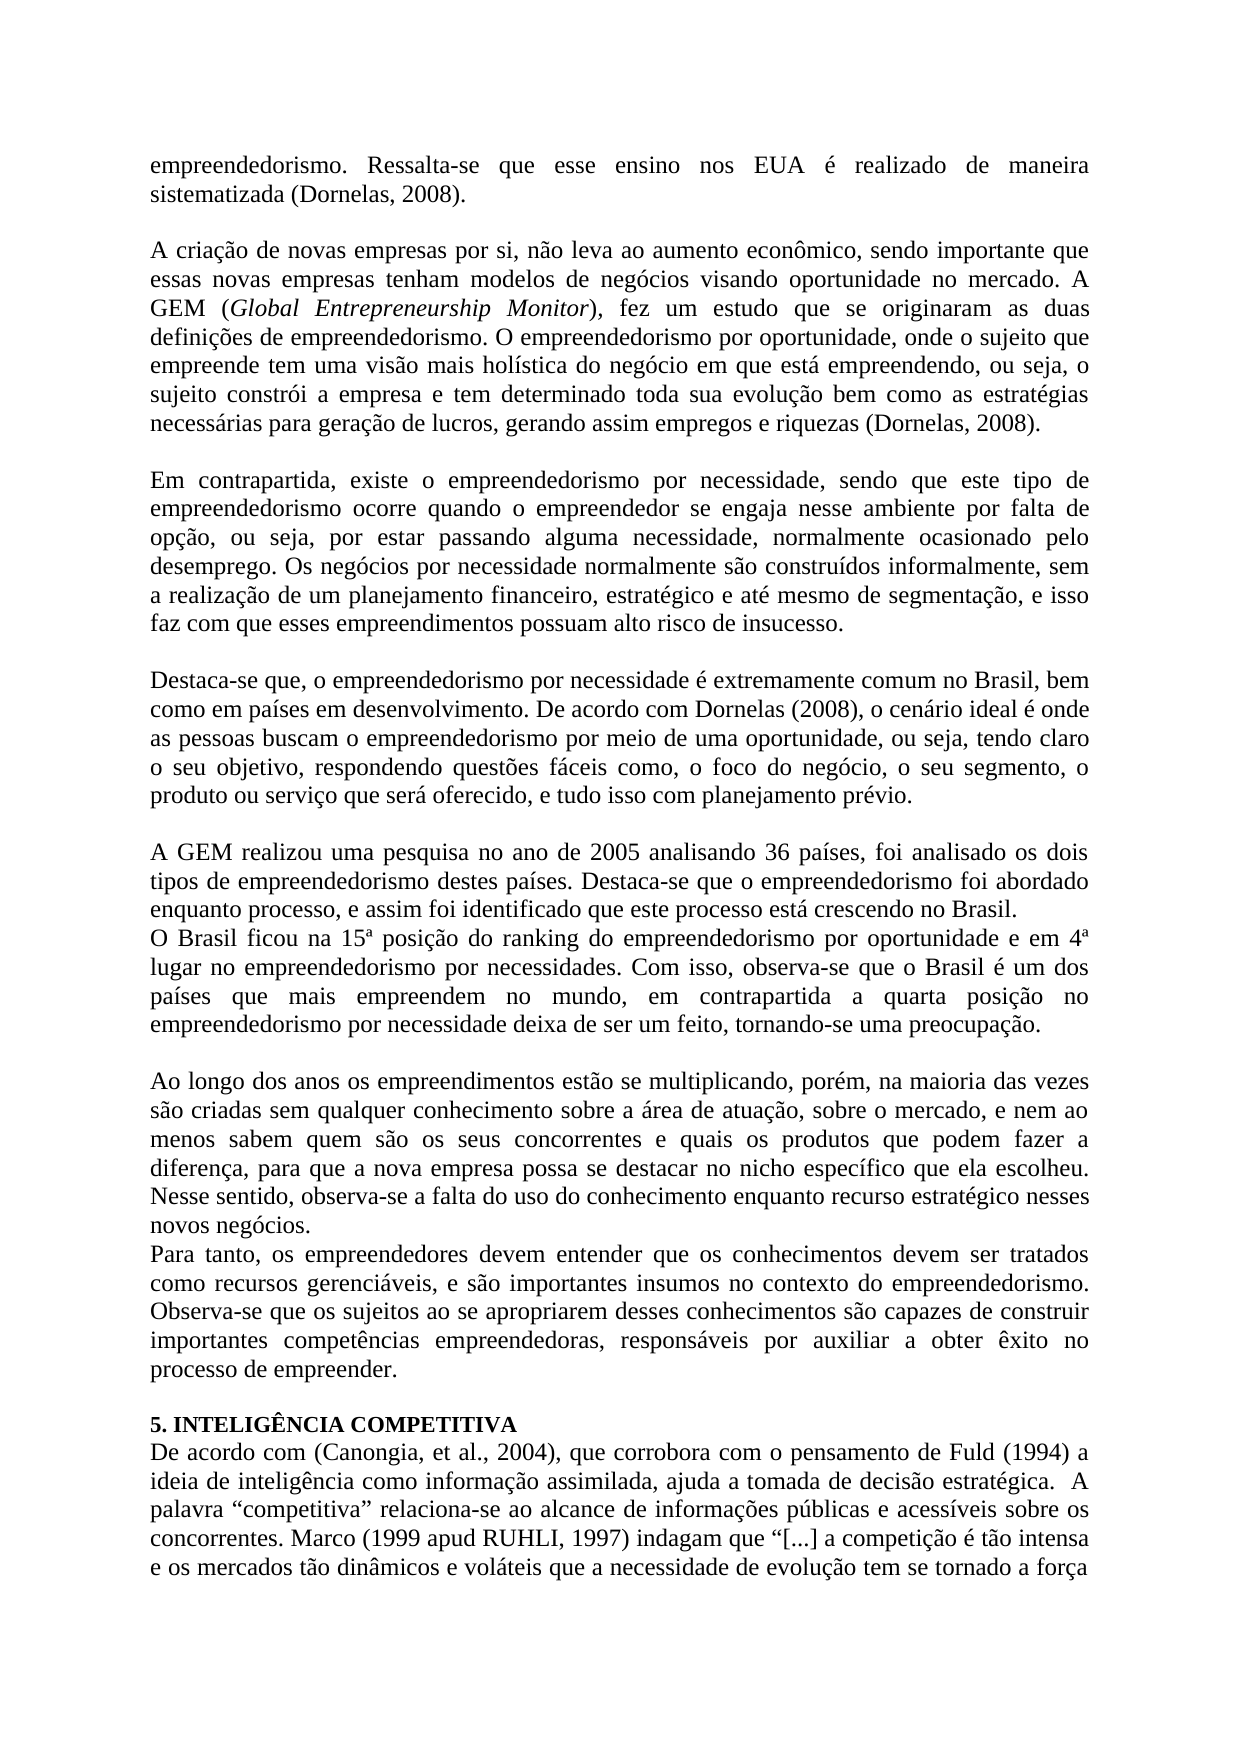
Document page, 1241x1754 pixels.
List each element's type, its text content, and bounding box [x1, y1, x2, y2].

text A GEM realizou uma pesquisa no ano de 2005 analisando 36 países, foi analisado os dois tipos de empreendedorismo destes países. Destaca-se que o empreendedorismo foi abordado enquanto processo, e assim foi identificado que este processo está crescendo no Brasil. [150, 837, 1090, 923]
text Ao longo dos anos os empreendimentos estão se multiplicando, porém, na maioria das vezes são criadas sem qualquer conhecimento sobre a área de atuação, sobre o mercado, e nem ao menos sabem quem são os seus concorrentes e quais os produtos que podem fazer a diferença, para que a nova empresa possa se destacar no nicho específico que ela escolheu. Nesse sentido, observa-se a falta do uso do conhecimento enquanto recurso estratégico nesses novos negócios. [150, 1066, 1090, 1239]
text 5. INTELIGÊNCIA COMPETITIVA [150, 1383, 1090, 1437]
text O Brasil ficou na 15ª posição do ranking do empreendedorismo por oportunidade e em 4ª lugar no empreendedorismo por necessidades. Com isso, observa-se que o Brasil é um dos países que mais empreendem no mundo, em contrapartida a quarta posição no empreendedorismo por necessidade deixa de ser um feito, tornando-se uma preocupação. [150, 923, 1090, 1038]
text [150, 150, 1090, 207]
text Destaca-se que, o empreendedorismo por necessidade é extremamente comum no Brasil, bem como em países em desenvolvimento. De acordo com Dornelas (2008), o cenário ideal é onde as pessoas buscam o empreendedorismo por meio de uma oportunidade, ou seja, tendo claro o seu objetivo, respondendo questões fáceis como, o foco do negócio, o seu segmento, o produto ou serviço que será oferecido, e tudo isso com planejamento prévio. [150, 665, 1090, 809]
text Em contrapartida, existe o empreendedorismo por necessidade, sendo que este tipo de empreendedorismo ocorre quando o empreendedor se engaja nesse ambiente por falta de opção, ou seja, por estar passando alguma necessidade, normalmente ocasionado pelo desemprego. Os negócios por necessidade normalmente são construídos informalmente, sem a realização de um planejamento financeiro, estratégico e até mesmo de segmentação, e isso faz com que esses empreendimentos possuam alto risco de insucesso. [150, 465, 1090, 637]
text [150, 1437, 1090, 1581]
text Para tanto, os empreendedores devem entender que os conhecimentos devem ser tratados como recursos gerenciáveis, e são importantes insumos no contexto do empreendedorismo. Observa-se que os sujeitos ao se apropriarem desses conhecimentos são capazes de construir importantes competências empreendedoras, responsáveis por auxiliar a obter êxito no processo de empreender. [150, 1239, 1090, 1383]
text A criação de novas empresas por si, não leva ao aumento econômico, sendo importante que essas novas empresas tenham modelos de negócios visando oportunidade no mercado. A GEM (Global Entrepreneurship Monitor), fez um estudo que se originaram as duas definições de empreendedorismo. O empreendedorismo por oportunidade, onde o sujeito que empreende tem uma visão mais holística do negócio em que está empreendendo, ou seja, o sujeito constrói a empresa e tem determinado toda sua evolução bem como as estratégias necessárias para geração de lucros, gerando assim empregos e riquezas (Dornelas, 2008). [150, 236, 1090, 437]
